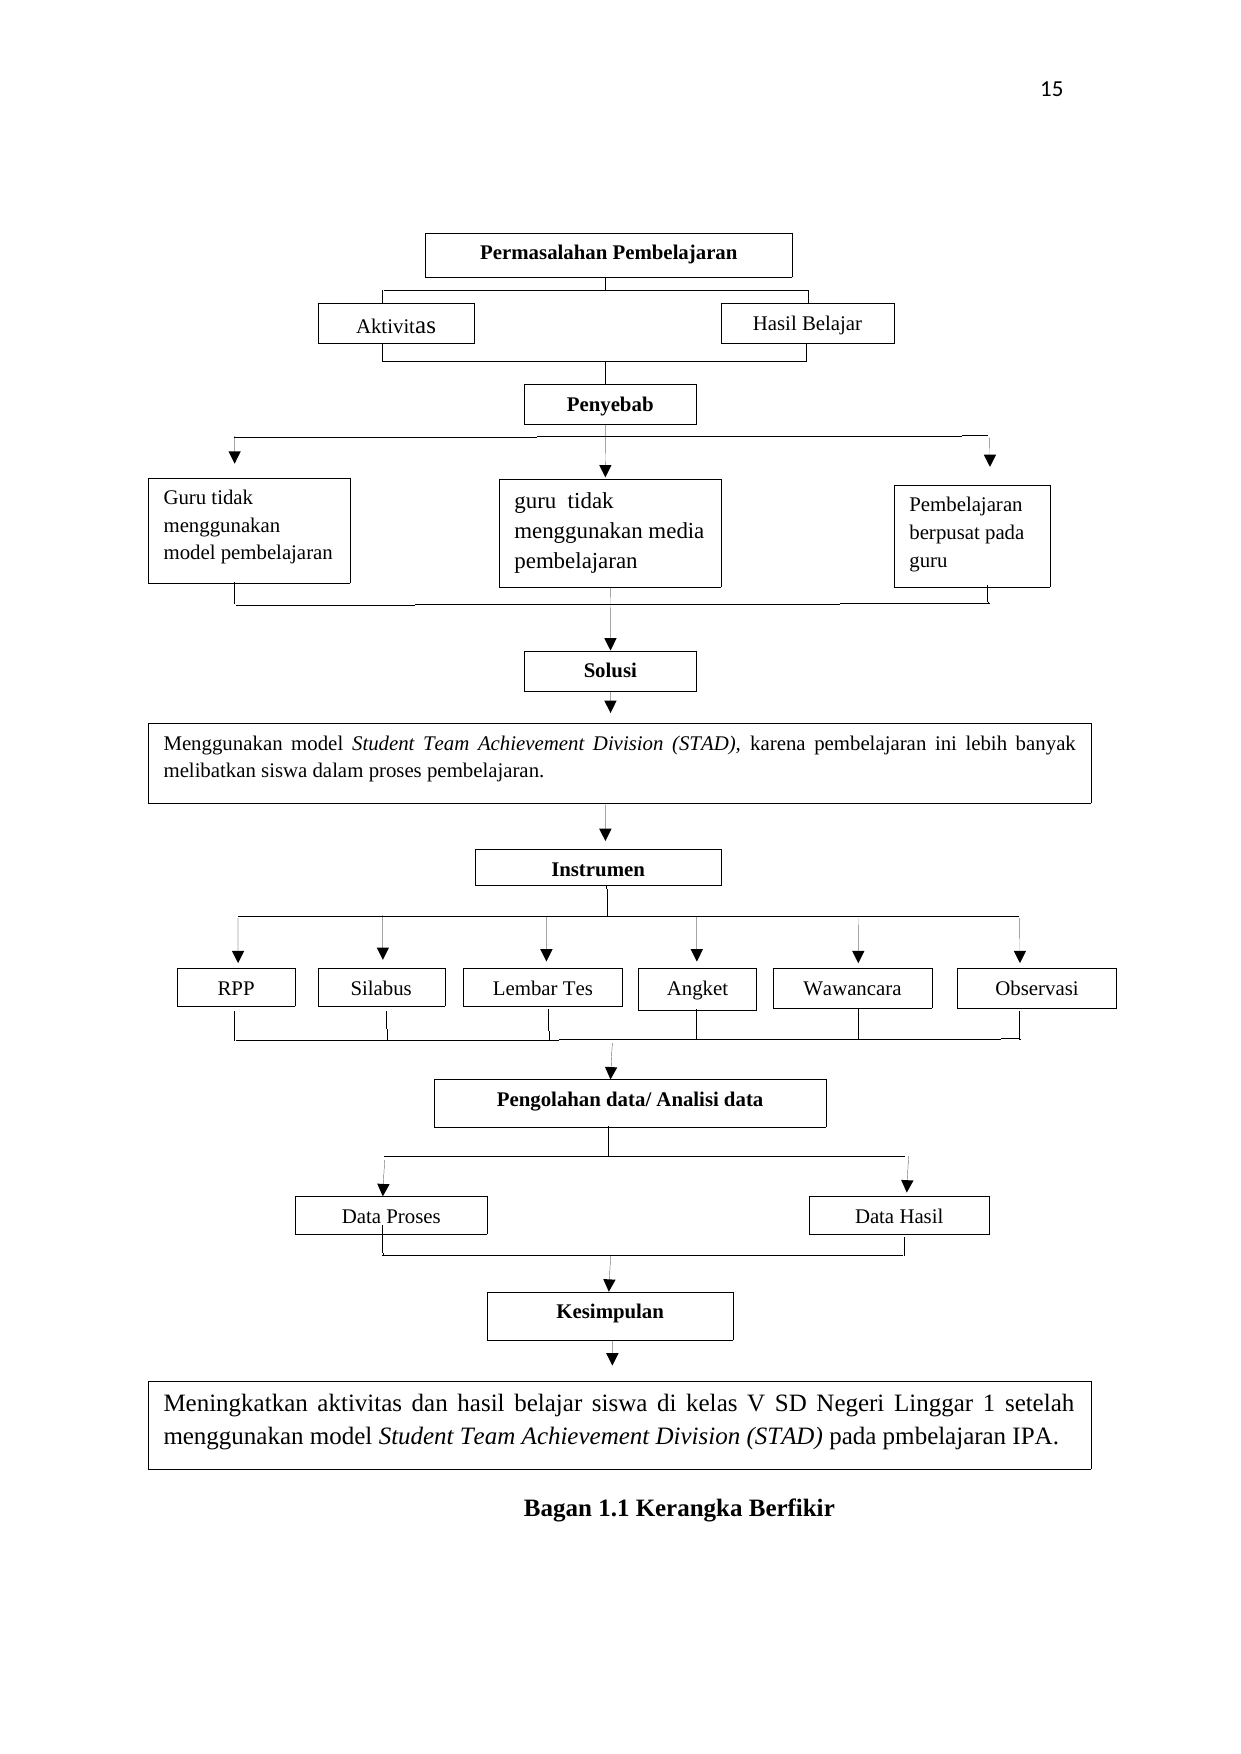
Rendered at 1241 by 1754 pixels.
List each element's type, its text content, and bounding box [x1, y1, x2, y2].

list Bagan 1.1 Kerangka Berfikir [236, 1493, 1063, 1522]
